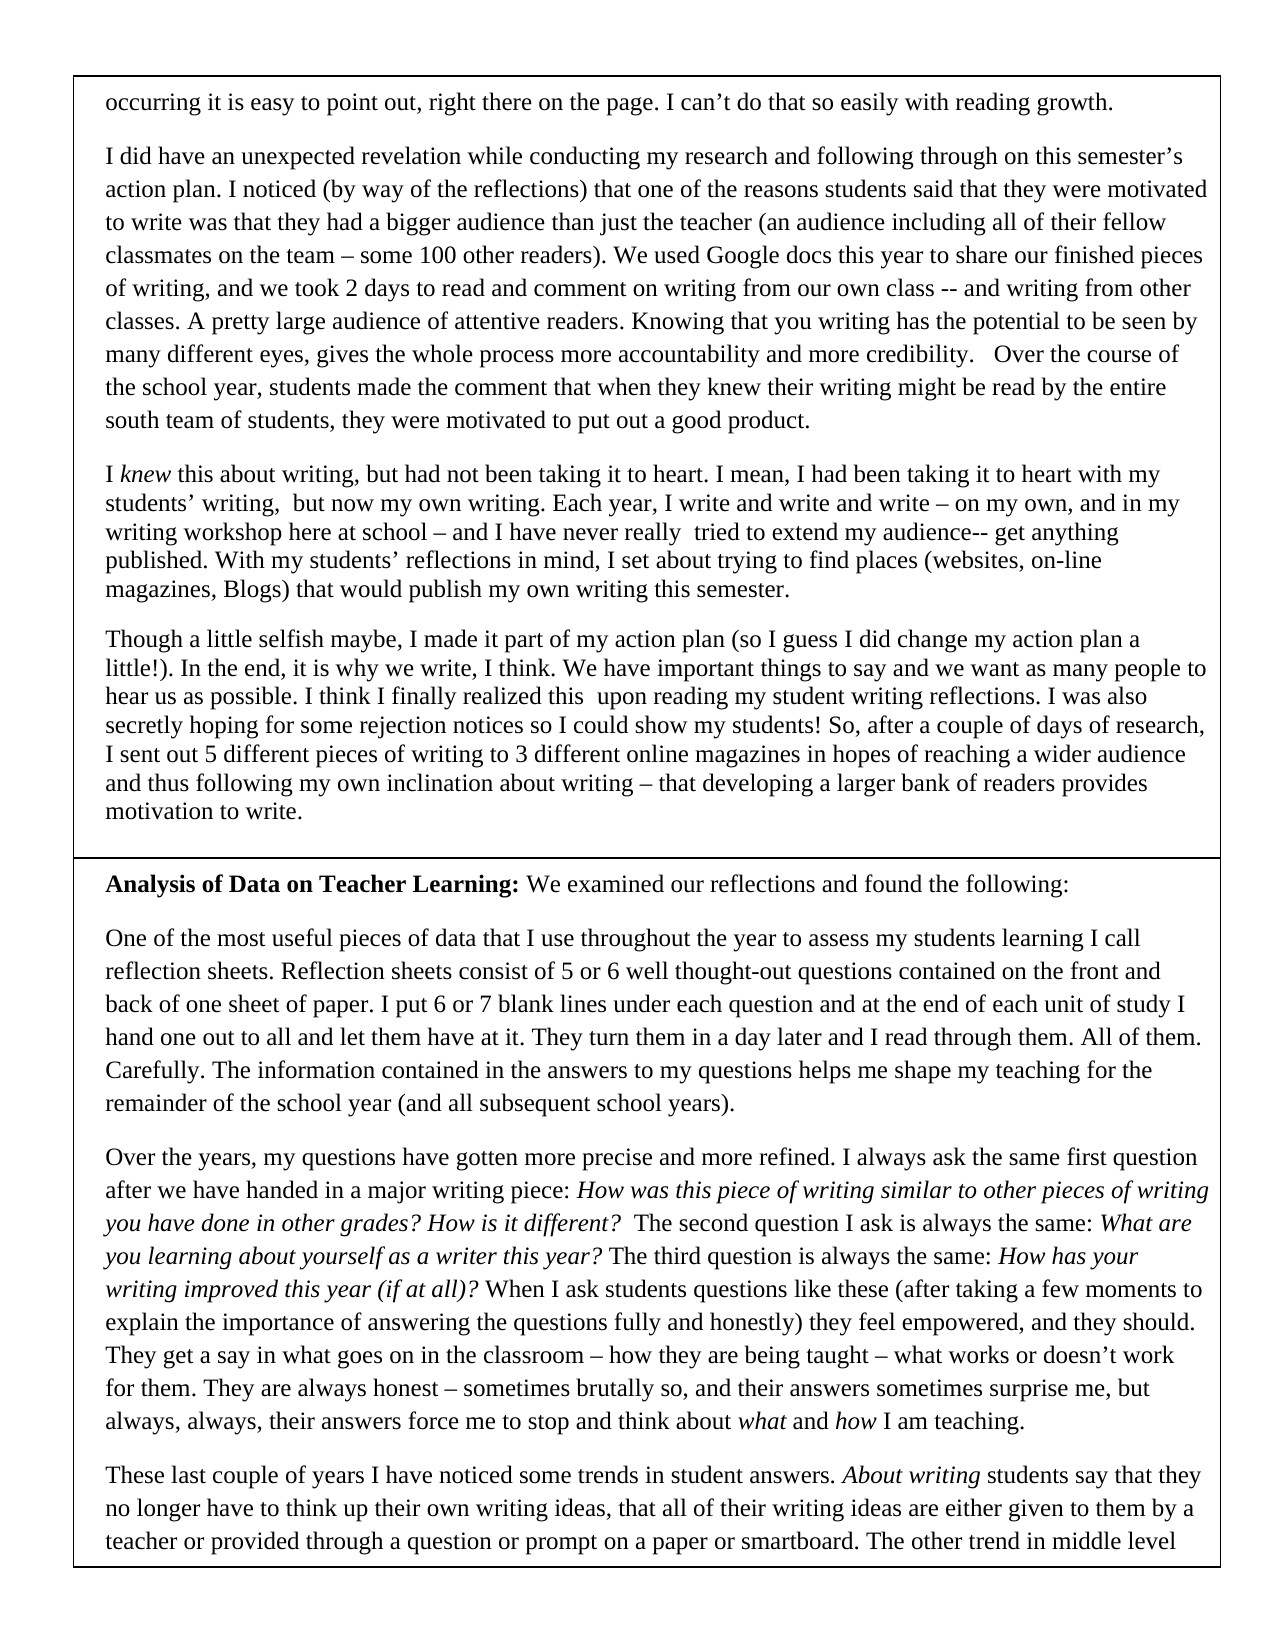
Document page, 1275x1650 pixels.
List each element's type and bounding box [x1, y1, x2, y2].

table_header [74, 77, 1220, 857]
table_cell [74, 859, 1220, 1566]
